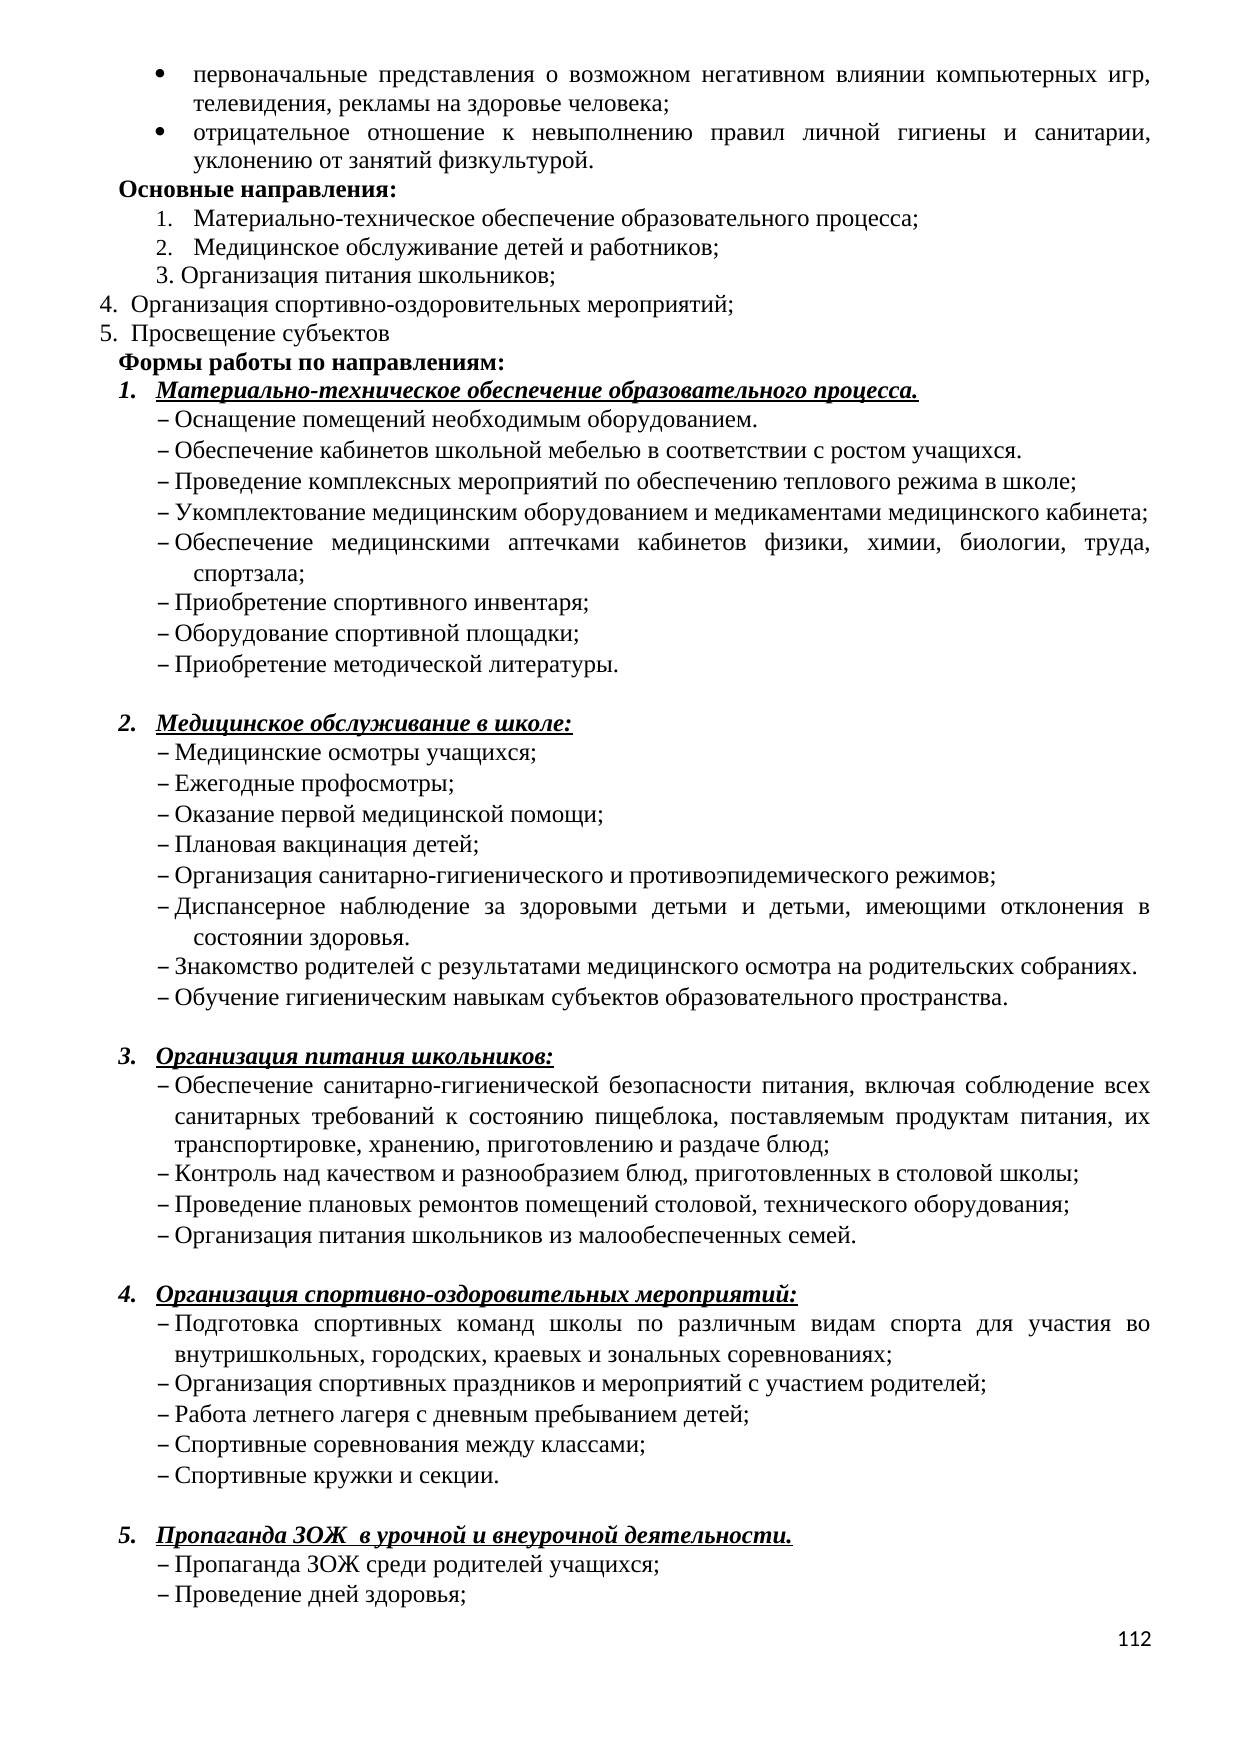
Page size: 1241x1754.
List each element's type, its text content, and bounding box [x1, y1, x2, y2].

list Обеспечение санитарно-гигиенической безопасности питания, включая соблюдение всех санитарных требований к состоянию пищеблока, поставляемым продуктам питания, их транспортировке, хранению, приготовлению и раздаче блюд; [156, 1070, 1152, 1158]
list Работа летнего лагеря с дневным пребыванием детей; [156, 1399, 1152, 1429]
list отрицательное отношение к невыполнению правил личной гигиены и санитарии, уклонению от занятий физкультурой. [156, 117, 1152, 174]
list Проведение комплексных мероприятий по обеспечению теплового режима в школе; [156, 466, 1152, 497]
list Организация питания школьников из малообеспеченных семей. [156, 1220, 1152, 1251]
list Обучение гигиеническим навыкам субъектов образовательного пространства. [156, 982, 1152, 1012]
list Организация спортивно-оздоровительных мероприятий: [118, 1279, 1152, 1308]
list Обеспечение кабинетов школьной мебелью в соответствии с ростом учащихся. [156, 435, 1152, 466]
list Укомплектование медицинским оборудованием и медикаментами медицинского кабинета; [156, 497, 1152, 527]
list Оснащение помещений необходимым оборудованием. [156, 404, 1152, 435]
text 5. Просвещение субъектов [99, 318, 1152, 347]
list Проведение дней здоровья; [156, 1579, 1152, 1610]
list Знакомство родителей с результатами медицинского осмотра на родительских собраниях. [156, 951, 1152, 982]
list Обеспечение медицинскими аптечками кабинетов физики, химии, биологии, труда, спортзала; [156, 527, 1152, 587]
list Подготовка спортивных команд школы по различным видам спорта для участия во внутришкольных, городских, краевых и зональных соревнованиях; [156, 1308, 1152, 1368]
list Организация спортивных праздников и мероприятий с участием родителей; [156, 1368, 1152, 1399]
list Медицинские осмотры учащихся; [156, 737, 1152, 768]
list Оказание первой медицинской помощи; [156, 799, 1152, 829]
text Основные направления: [118, 174, 1152, 203]
list Материально-техническое обеспечение образовательного процесса; [156, 203, 1152, 232]
text 3. Организация питания школьников; [118, 260, 1152, 289]
list Диспансерное наблюдение за здоровыми детьми и детьми, имеющими отклонения в состоянии здоровья. [156, 891, 1152, 951]
list Спортивные соревнования между классами; [156, 1429, 1152, 1460]
list Контроль над качеством и разнообразием блюд, приготовленных в столовой школы; [156, 1158, 1152, 1189]
list Организация санитарно-гигиенического и противоэпидемического режимов; [156, 860, 1152, 891]
list первоначальные представления о возможном негативном влиянии компьютерных игр, телевидения, рекламы на здоровье человека; [156, 59, 1152, 117]
list Пропаганда ЗОЖ среди родителей учащихся; [156, 1549, 1152, 1579]
list Приобретение спортивного инвентаря; [156, 587, 1152, 618]
list Медицинское обслуживание в школе: [118, 708, 1152, 737]
list Плановая вакцинация детей; [156, 829, 1152, 860]
list Пропаганда ЗОЖ в урочной и внеурочной деятельности. [118, 1520, 1152, 1549]
text Формы работы по направлениям: [118, 347, 1152, 375]
list Организация питания школьников: [118, 1041, 1152, 1070]
list Проведение плановых ремонтов помещений столовой, технического оборудования; [156, 1189, 1152, 1220]
list Приобретение методической литературы. [156, 649, 1152, 679]
list Ежегодные профосмотры; [156, 768, 1152, 799]
list Спортивные кружки и секции. [156, 1460, 1152, 1491]
list Материально-техническое обеспечение образовательного процесса. [118, 375, 1152, 404]
text 4. Организация спортивно-оздоровительных мероприятий; [99, 289, 1152, 318]
list Оборудование спортивной площадки; [156, 618, 1152, 649]
list Медицинское обслуживание детей и работников; [156, 232, 1152, 260]
